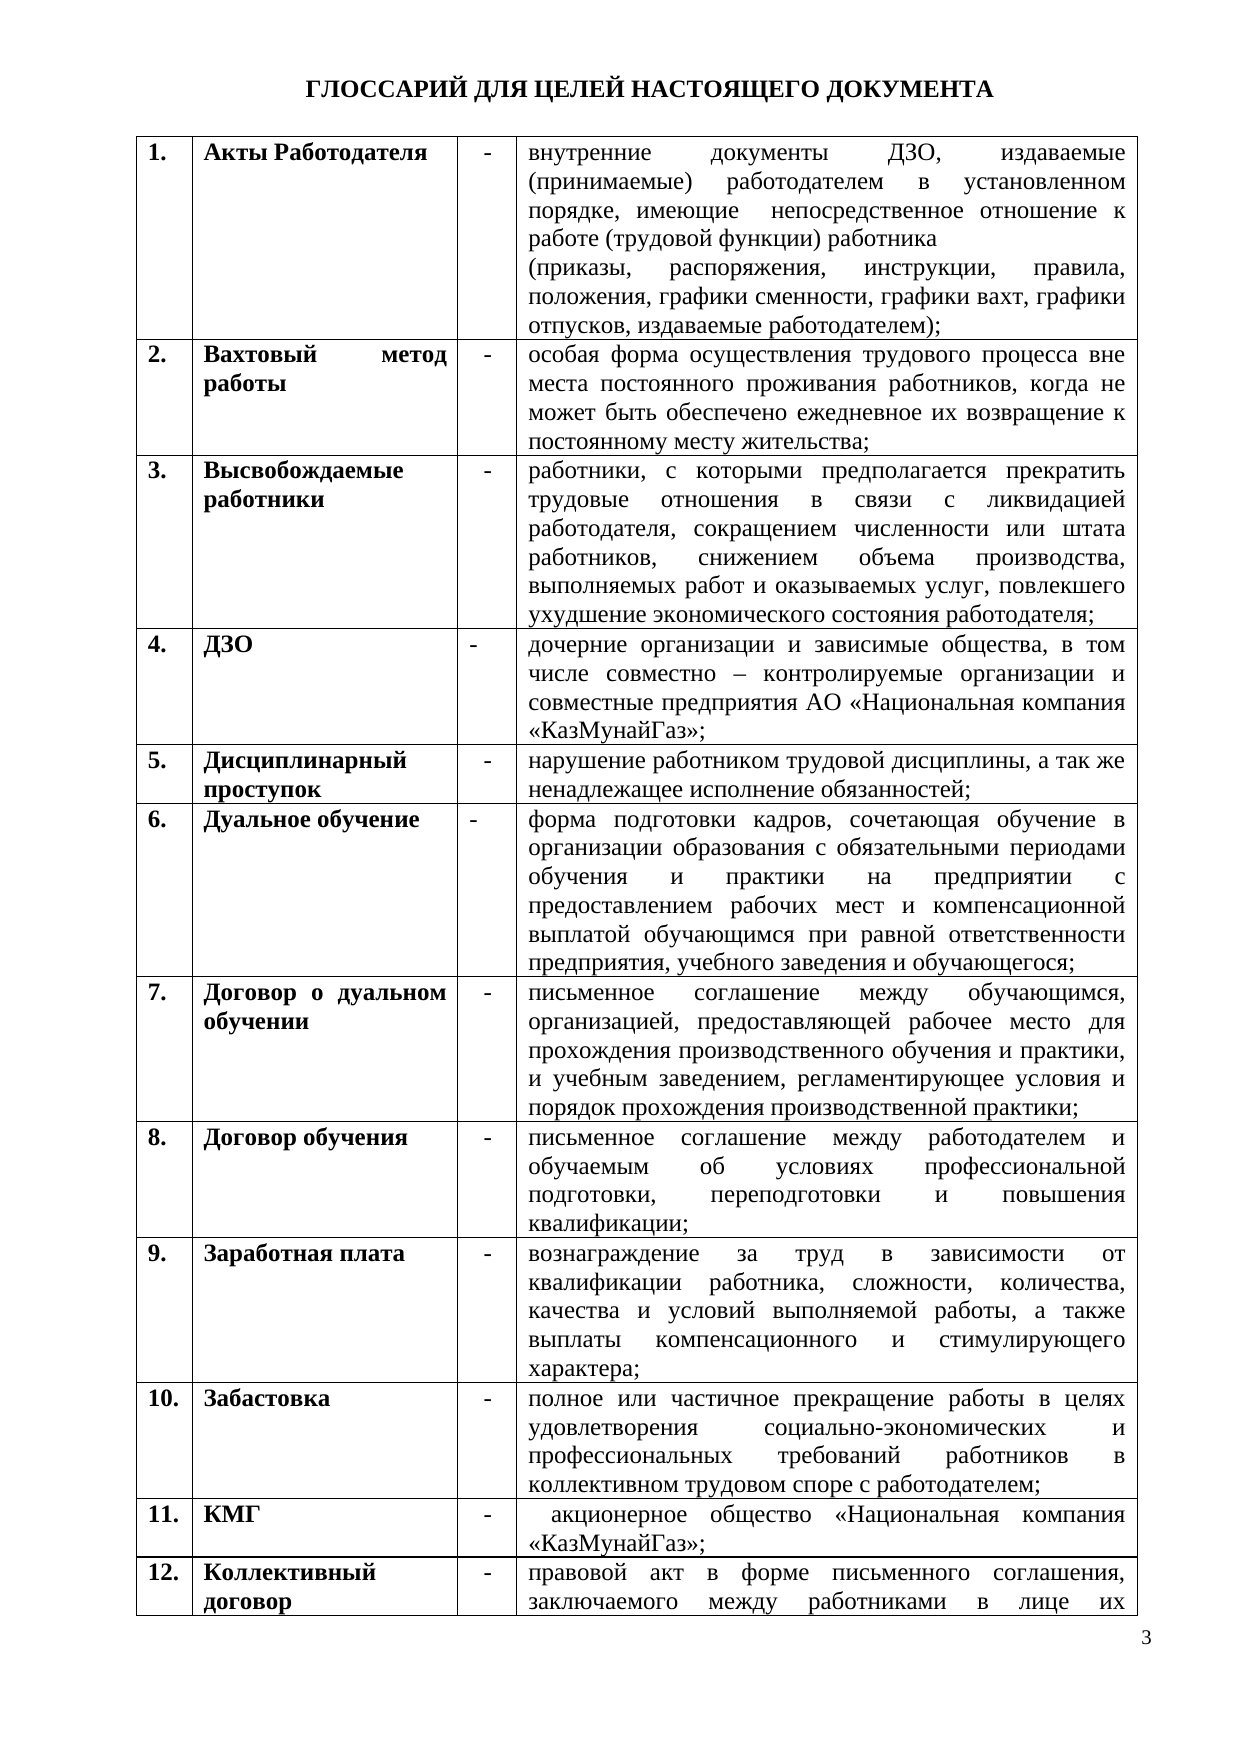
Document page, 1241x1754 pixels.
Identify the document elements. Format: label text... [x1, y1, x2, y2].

table_cell [137, 977, 192, 1121]
table_cell [137, 1238, 192, 1382]
table_header Акты Работодателя [193, 137, 457, 338]
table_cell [517, 1558, 1137, 1615]
table_cell дочерние организации и зависимые общества, в том числе совместно – контролируемые организации и совместные предприятия АО «Национальная компания «КазМунайГаз»; [517, 629, 1137, 744]
table_cell - [458, 1238, 516, 1382]
table_cell [137, 1499, 192, 1556]
table_header внутренние документы ДЗО, издаваемые (принимаемые) работодателем в установленном порядке, имеющие непосредственное отношение к работе (трудовой функции) работника (приказы, распоряжения, инструкции, правила, положения, графики сменности, графики вахт, графики отпусков, издаваемые работодателем); [517, 137, 1137, 338]
table_cell - [458, 745, 516, 803]
table_cell полное или частичное прекращение работы в целях удовлетворения социально-экономических и профессиональных требований работников в коллективном трудовом споре с работодателем; [517, 1383, 1137, 1498]
table_cell [458, 629, 516, 744]
table_cell [458, 804, 516, 976]
table_cell Заработная плата [193, 1238, 457, 1382]
table_cell - [458, 1383, 516, 1498]
table_cell письменное соглашение между обучающимся, организацией, предоставляющей рабочее место для прохождения производственного обучения и практики, и учебным заведением, регламентирующее условия и порядок прохождения производственной практики; [517, 977, 1137, 1121]
table_cell форма подготовки кадров, сочетающая обучение в организации образования с обязательными периодами обучения и практики на предприятии с предоставлением рабочих мест и компенсационной выплатой обучающимся при равной ответственности предприятия, учебного заведения и обучающегося; [517, 804, 1137, 976]
table_cell - [458, 1499, 516, 1556]
table_cell письменное соглашение между работодателем и обучаемым об условиях профессиональной подготовки, переподготовки и повышения квалификации; [517, 1122, 1137, 1237]
table_cell Забастовка [193, 1383, 457, 1498]
table_header [137, 137, 192, 338]
table_cell Высвобождаемые работники [193, 456, 457, 628]
table_cell КМГ [193, 1499, 457, 1556]
table_header - [458, 137, 516, 338]
table_cell нарушение работником трудовой дисциплины, а так же ненадлежащее исполнение обязанностей; [517, 745, 1137, 803]
table_cell [137, 629, 192, 744]
table_cell Вахтовый метод работы [193, 340, 457, 454]
table_cell - [458, 1558, 516, 1615]
table_cell акционерное общество «Национальная компания «КазМунайГаз»; [517, 1499, 1137, 1556]
table_cell [137, 340, 192, 454]
table_cell Договор обучения [193, 1122, 457, 1237]
table_cell ДЗО [193, 629, 457, 744]
table_cell особая форма осуществления трудового процесса вне места постоянного проживания работников, когда не может быть обеспечено ежедневное их возвращение к постоянному месту жительства; [517, 340, 1137, 454]
table_cell Договор о дуальном обучении [193, 977, 457, 1121]
table_cell [137, 1558, 192, 1615]
text ГЛОССАРИЙ ДЛЯ ЦЕЛЕЙ НАСТОЯЩЕГО ДОКУМЕНТА [148, 74, 1152, 103]
table_cell - [458, 1122, 516, 1237]
table_cell Дисциплинарный проступок [321, 745, 457, 803]
table_cell Дуальное обучение [193, 804, 457, 976]
table_cell вознаграждение за труд в зависимости от квалификации работника, сложности, количества, качества и условий выполняемой работы, а также выплаты компенсационного и стимулирующего характера; [517, 1238, 1137, 1382]
table_cell - [458, 977, 516, 1121]
table_cell [137, 1122, 192, 1237]
table_cell работники, с которыми предполагается прекратить трудовые отношения в связи с ликвидацией работодателя, сокращением численности или штата работников, снижением объема производства, выполняемых работ и оказываемых услуг, повлекшего ухудшение экономического состояния работодателя; [517, 456, 1137, 628]
table_cell [137, 745, 192, 803]
table_cell [137, 1383, 192, 1498]
table_cell - [458, 340, 516, 454]
table_cell [137, 804, 192, 976]
table_cell [137, 456, 192, 628]
table_cell - [458, 456, 516, 628]
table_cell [193, 1558, 457, 1615]
